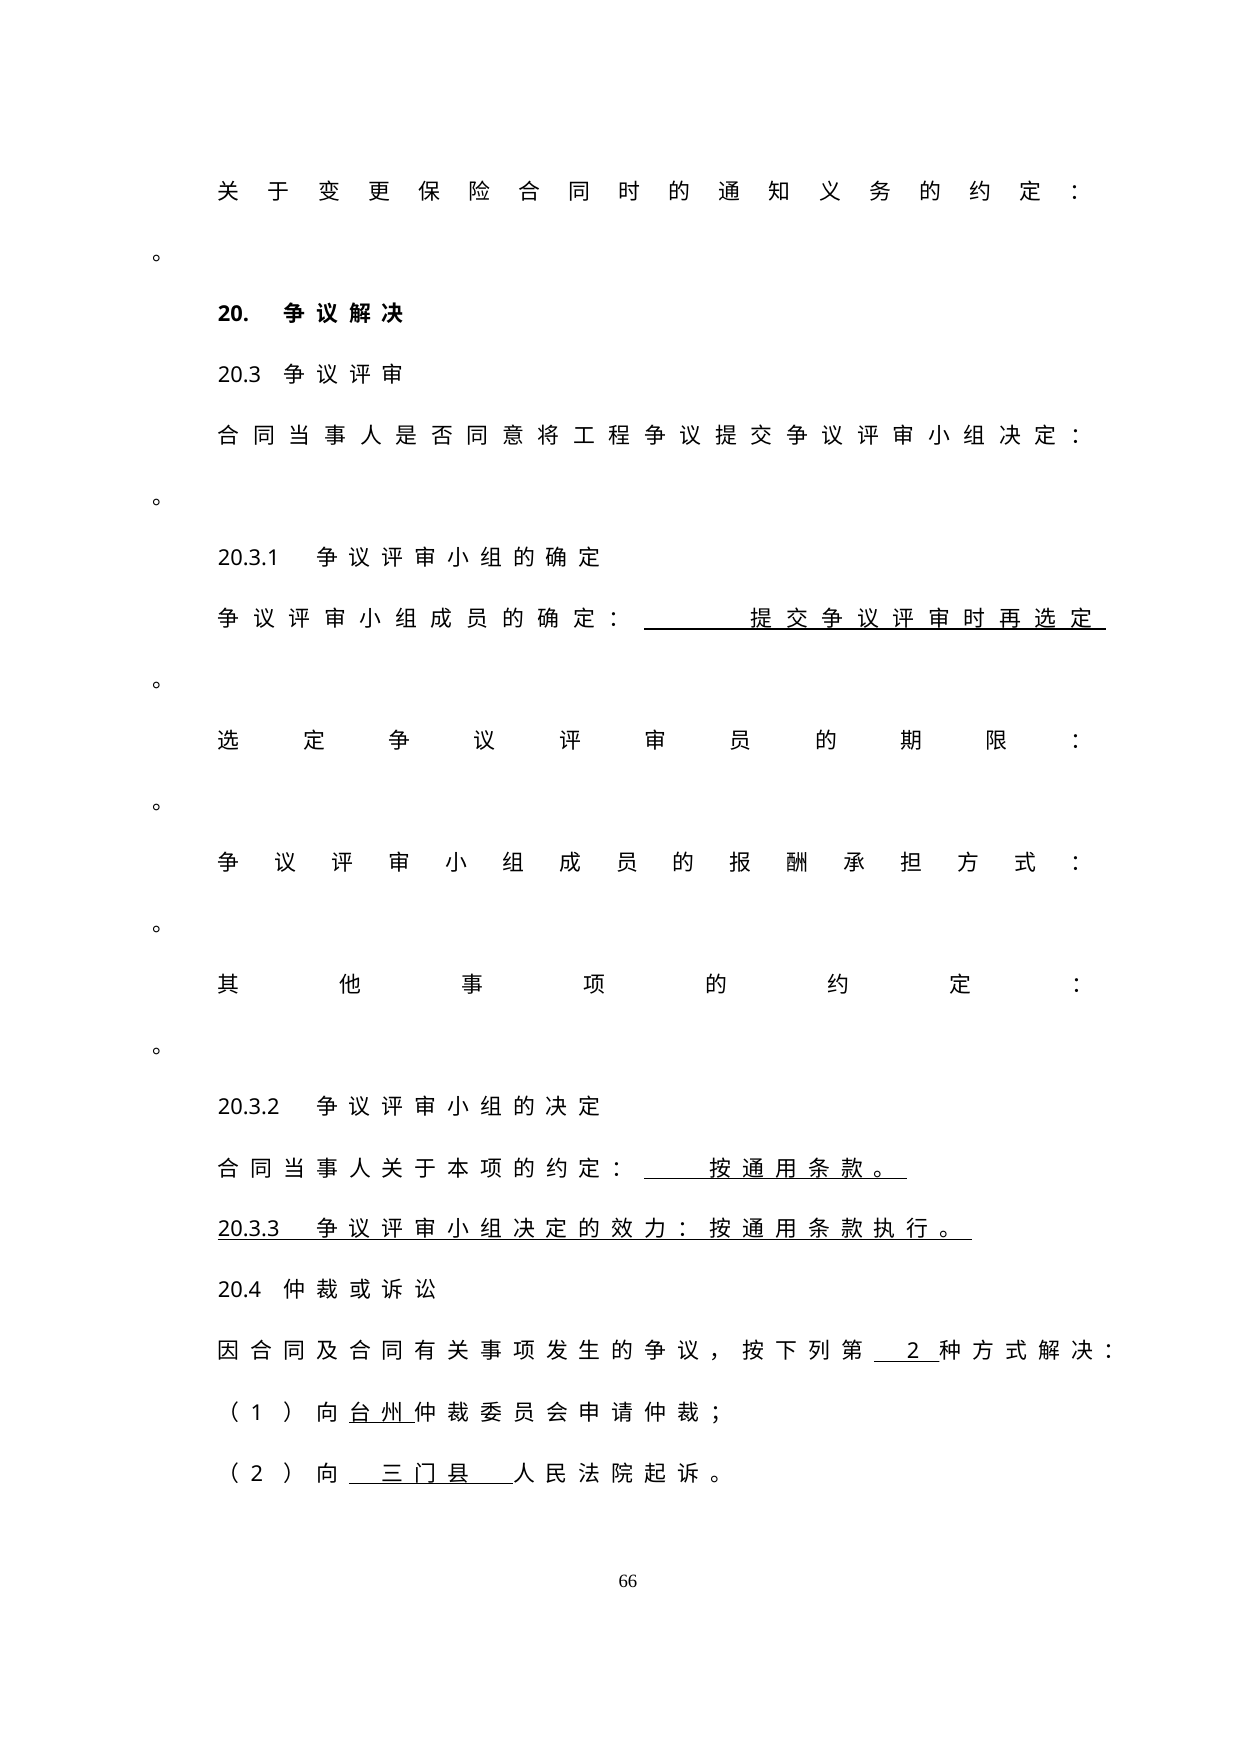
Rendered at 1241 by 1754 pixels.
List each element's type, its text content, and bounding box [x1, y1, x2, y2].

text 20. 争议解决 [152, 281, 1103, 342]
text 20.3.3 争议评审小组决定的效力：按通用条款执行。 [152, 1197, 1103, 1258]
text 合同当事人关于本项的约定： 按通用条款。 [152, 1136, 1103, 1197]
text （1）向台州仲裁委员会申请仲裁； [152, 1380, 1103, 1441]
text 20.3.2 争议评审小组的决定 [152, 1075, 1103, 1136]
text 选定争议评审员的期限： 。 [152, 708, 1103, 831]
text 争议评审小组成员的报酬承担方式： 。 [152, 831, 1103, 953]
text 关于变更保险合同时的通知义务的约定： 。 [152, 159, 1103, 281]
text （2）向 三门县 人民法院起诉。 [152, 1441, 1103, 1502]
text 因合同及合同有关事项发生的争议，按下列第 2 种方式解决： [152, 1319, 1103, 1380]
text 20.3 争议评审 [152, 342, 1103, 403]
text 合同当事人是否同意将工程争议提交争议评审小组决定： 。 [152, 403, 1103, 525]
text 争议评审小组成员的确定： 提交争议评审时再选定 。 [152, 586, 1103, 708]
text 20.4仲裁或诉讼 [152, 1258, 1103, 1319]
text 其他事项的约定： 。 [152, 953, 1103, 1075]
text 20.3.1 争议评审小组的确定 [152, 525, 1103, 586]
